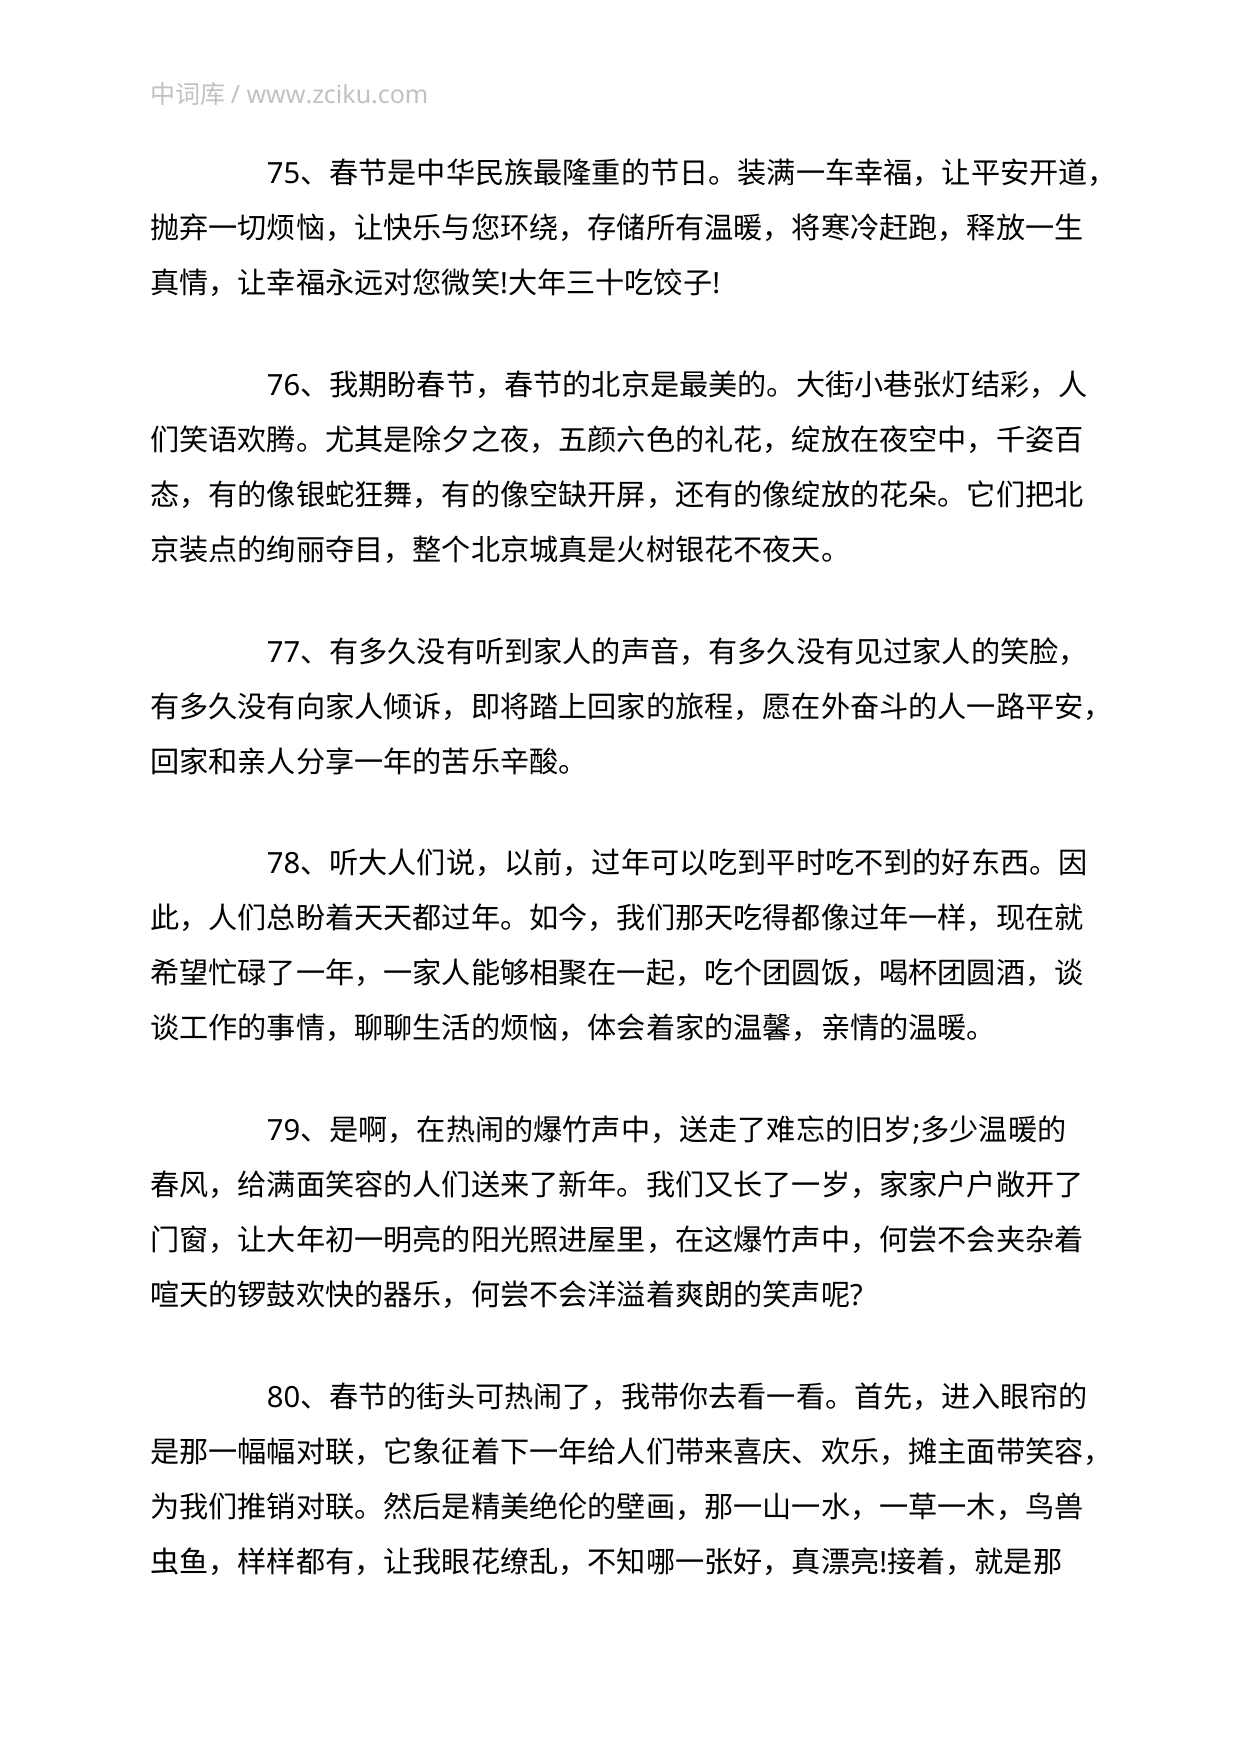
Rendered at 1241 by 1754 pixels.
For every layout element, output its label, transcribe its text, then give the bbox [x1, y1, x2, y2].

text 75、春节是中华民族最隆重的节日。装满一车幸福，让平安开道，抛弃一切烦恼，让快乐与您环绕，存储所有温暖，将寒冷赶跑，释放一生真情，让幸福永远对您微笑!大年三十吃饺子! [150, 150, 1090, 302]
text 78、听大人们说，以前，过年可以吃到平时吃不到的好东西。因此，人们总盼着天天都过年。如今，我们那天吃得都像过年一样，现在就希望忙碌了一年，一家人能够相聚在一起，吃个团圆饭，喝杯团圆酒，谈谈工作的事情，聊聊生活的烦恼，体会着家的温馨，亲情的温暖。 [150, 840, 1090, 1047]
text 77、有多久没有听到家人的声音，有多久没有见过家人的笑脸，有多久没有向家人倾诉，即将踏上回家的旅程，愿在外奋斗的人一路平安，回家和亲人分享一年的苦乐辛酸。 [150, 628, 1090, 781]
text 79、是啊，在热闹的爆竹声中，送走了难忘的旧岁;多少温暖的春风，给满面笑容的人们送来了新年。我们又长了一岁，家家户户敞开了门窗，让大年初一明亮的阳光照进屋里，在这爆竹声中，何尝不会夹杂着喧天的锣鼓欢快的器乐，何尝不会洋溢着爽朗的笑声呢? [150, 1107, 1090, 1314]
text 76、我期盼春节，春节的北京是最美的。大街小巷张灯结彩，人们笑语欢腾。尤其是除夕之夜，五颜六色的礼花，绽放在夜空中，千姿百态，有的像银蛇狂舞，有的像空缺开屏，还有的像绽放的花朵。它们把北京装点的绚丽夺目，整个北京城真是火树银花不夜天。 [150, 362, 1090, 569]
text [150, 1373, 1090, 1581]
